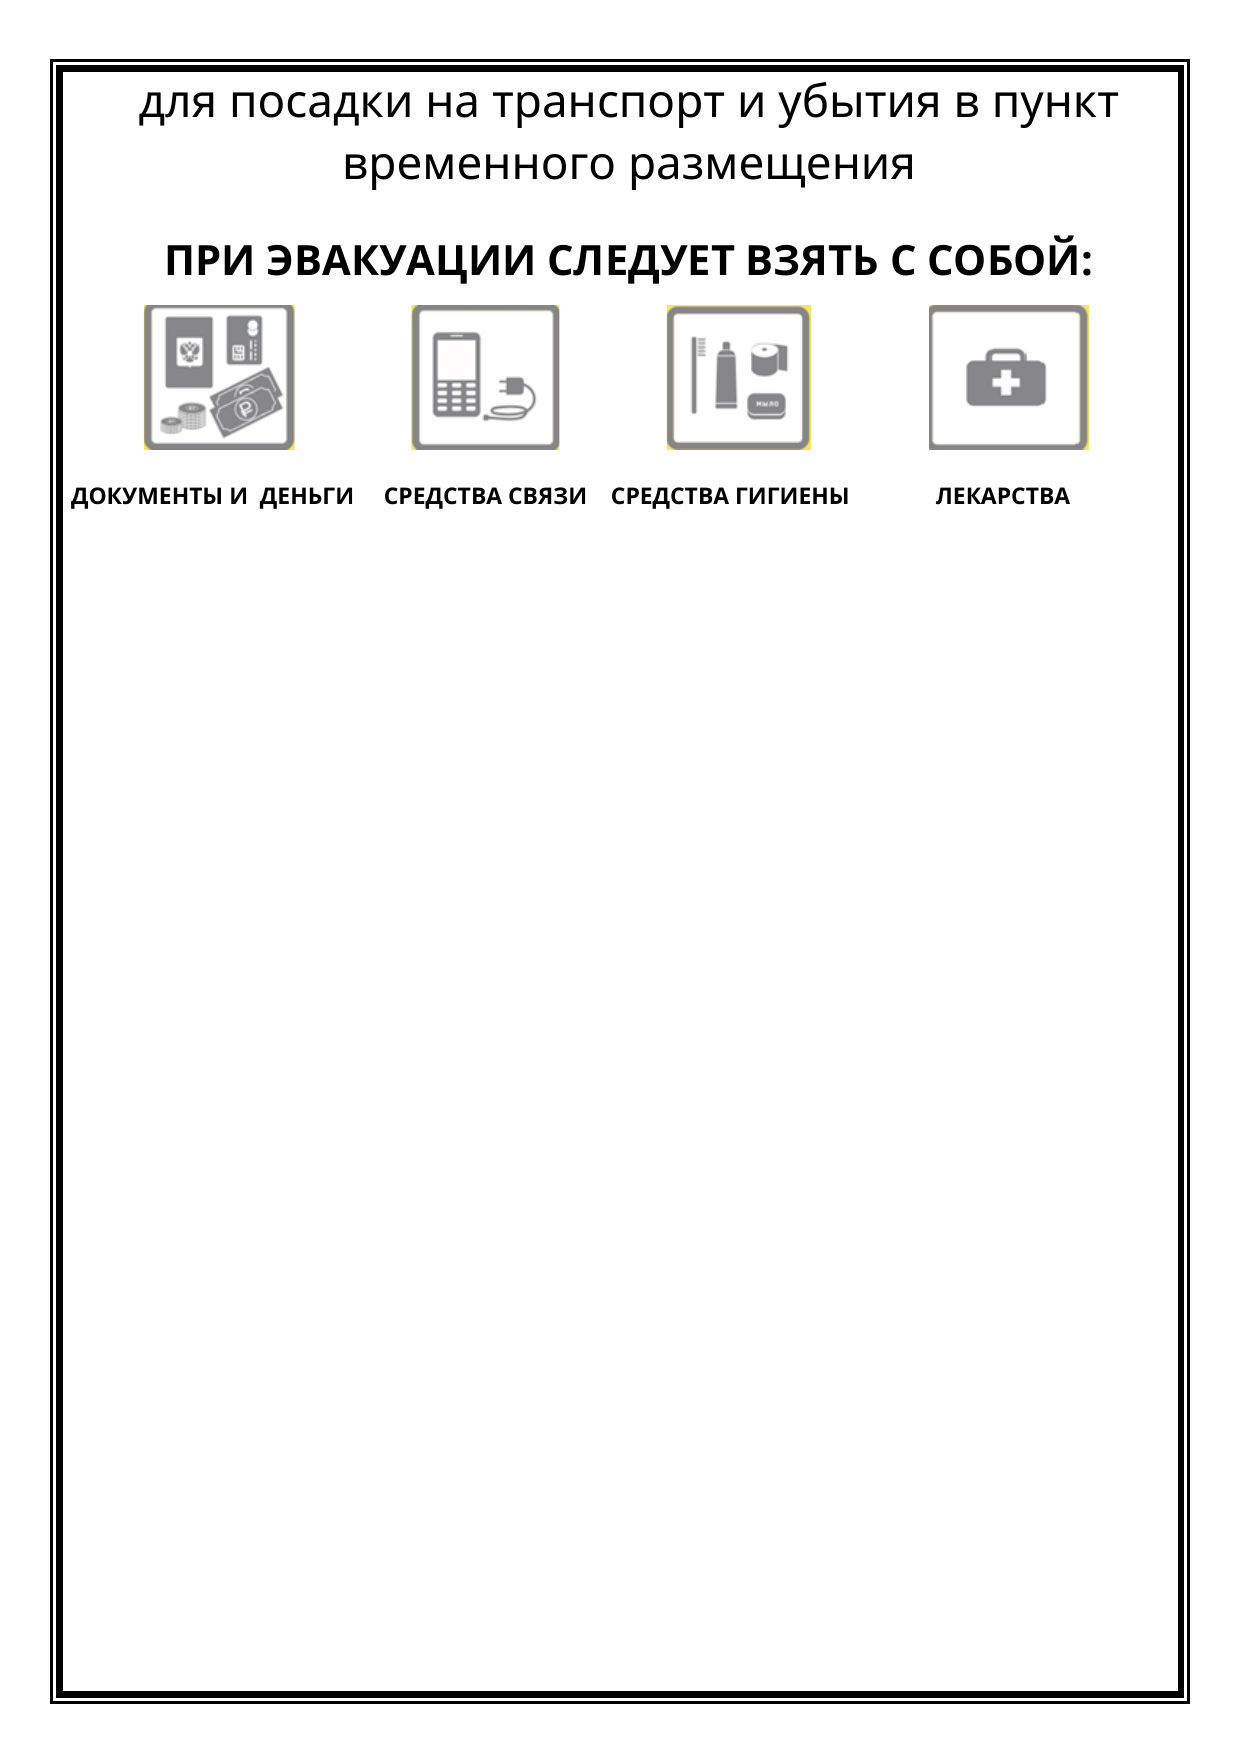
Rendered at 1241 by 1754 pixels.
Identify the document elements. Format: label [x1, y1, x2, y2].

picture [411, 305, 560, 450]
picture [929, 305, 1089, 450]
picture [666, 305, 812, 450]
table_header [63, 72, 1178, 511]
picture [143, 305, 295, 450]
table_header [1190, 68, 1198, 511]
